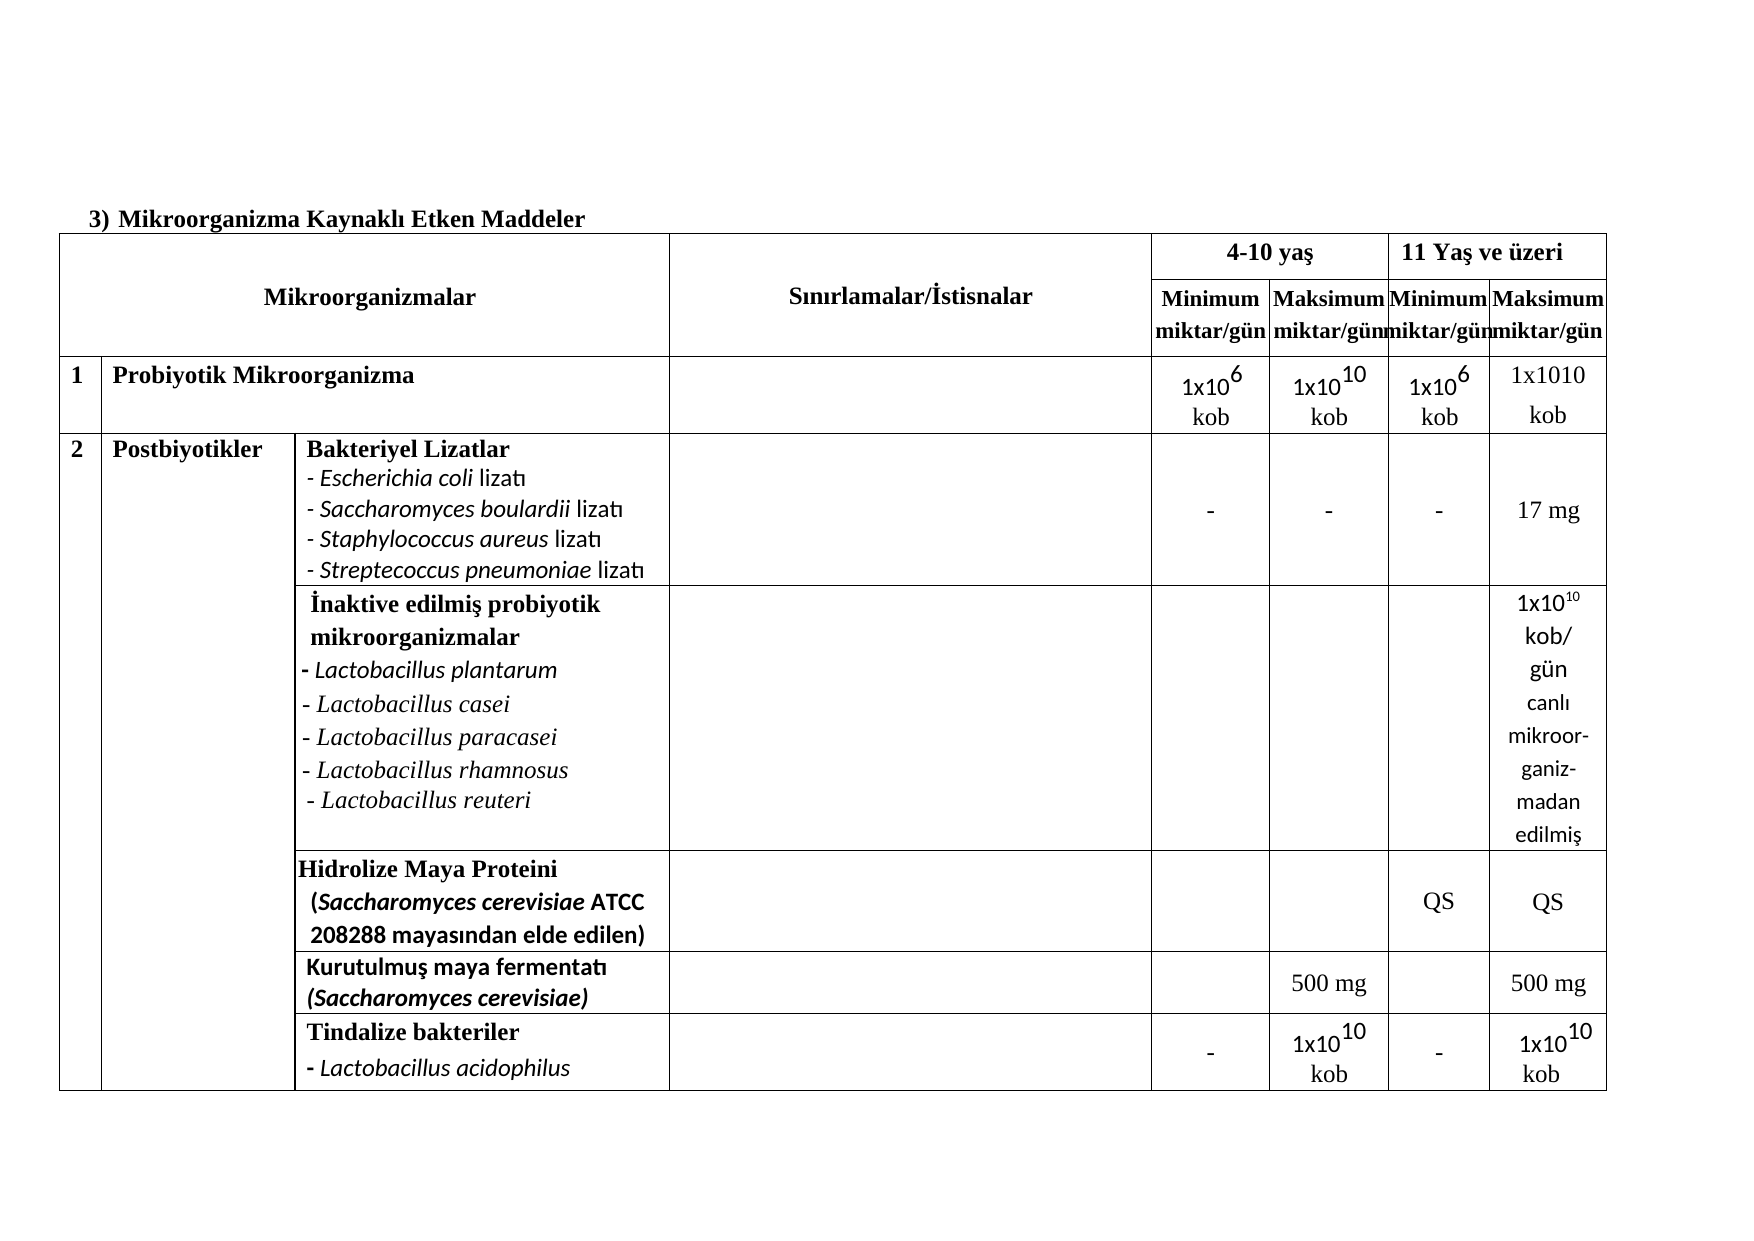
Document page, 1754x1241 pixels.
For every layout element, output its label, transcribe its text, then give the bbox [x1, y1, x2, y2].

table_cell - [1389, 434, 1489, 584]
table_cell - [1152, 434, 1269, 584]
table_header Mikroorganizmalar [60, 234, 669, 356]
table_cell Maksimum miktar/gün [1490, 280, 1606, 356]
table_cell [1270, 586, 1388, 849]
table_cell 1x1010 kob/gün canlı mikroor-ganiz-madan edilmiş [1490, 586, 1606, 849]
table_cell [296, 1014, 669, 1089]
table_cell Minimum miktar/gün [1152, 280, 1269, 356]
table_cell [670, 357, 1151, 433]
table_cell Hidrolize Maya Proteini (Saccharomyces cerevisiae ATCC 208288 mayasından elde edilen) [296, 851, 669, 951]
table_cell [670, 1014, 1151, 1089]
table_cell 500 mg [1490, 952, 1606, 1013]
table_cell Bakteriyel Lizatlar - Escherichia coli lizatı - Saccharomyces boulardii lizatı - Staphylococcus aureus lizatı - Streptecoccus pneumoniae lizatı [296, 434, 669, 584]
table_header 4-10 yaş [1152, 234, 1388, 279]
table_cell [670, 851, 1151, 951]
table_cell 1 [60, 357, 101, 433]
table_cell [1152, 952, 1269, 1013]
table_cell Minimum miktar/gün [1389, 280, 1489, 356]
table_cell [1389, 586, 1489, 849]
table_cell [670, 952, 1151, 1013]
table_cell 17 mg [1490, 434, 1606, 584]
table_cell - [1389, 1014, 1489, 1089]
table_cell 1x106 kob [1389, 357, 1489, 433]
list Mikroorganizma Kaynaklı Etken Maddeler [89, 204, 941, 233]
table_cell [670, 434, 1151, 584]
table_cell - [1152, 1014, 1269, 1089]
table_cell [670, 586, 1151, 849]
table_header Sınırlamalar/İstisnalar [670, 234, 1151, 356]
table_cell Maksimum miktar/gün [1270, 280, 1388, 356]
table_cell Kurutulmuş maya fermentatı (Saccharomyces cerevisiae) [296, 952, 669, 1013]
table_cell QS [1389, 851, 1489, 951]
table_cell [1270, 851, 1388, 951]
table_cell İnaktive edilmiş probiyotik mikroorganizmalar - Lactobacillus plantarum - Lactobacillus casei - Lactobacillus paracasei - Lactobacillus rhamnosus - Lactobacillus reuteri [296, 586, 669, 849]
table_cell 2 [60, 434, 101, 1089]
table_cell 500 mg [1270, 952, 1388, 1013]
table_cell [1152, 586, 1269, 849]
table_cell 1x1010 kob [1490, 357, 1606, 433]
table_cell QS [1490, 851, 1606, 951]
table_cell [1270, 1014, 1388, 1089]
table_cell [1490, 1014, 1606, 1089]
table_header 11 Yaş ve üzeri [1389, 234, 1606, 279]
table_cell [1152, 851, 1269, 951]
table_cell Probiyotik Mikroorganizma [102, 357, 669, 433]
table_cell [1389, 952, 1489, 1013]
table_cell 1x1010 kob [1270, 357, 1388, 433]
table_cell - [1270, 434, 1388, 584]
table_cell 1x106 kob [1152, 357, 1269, 433]
table_cell Postbiyotikler [102, 434, 294, 1089]
